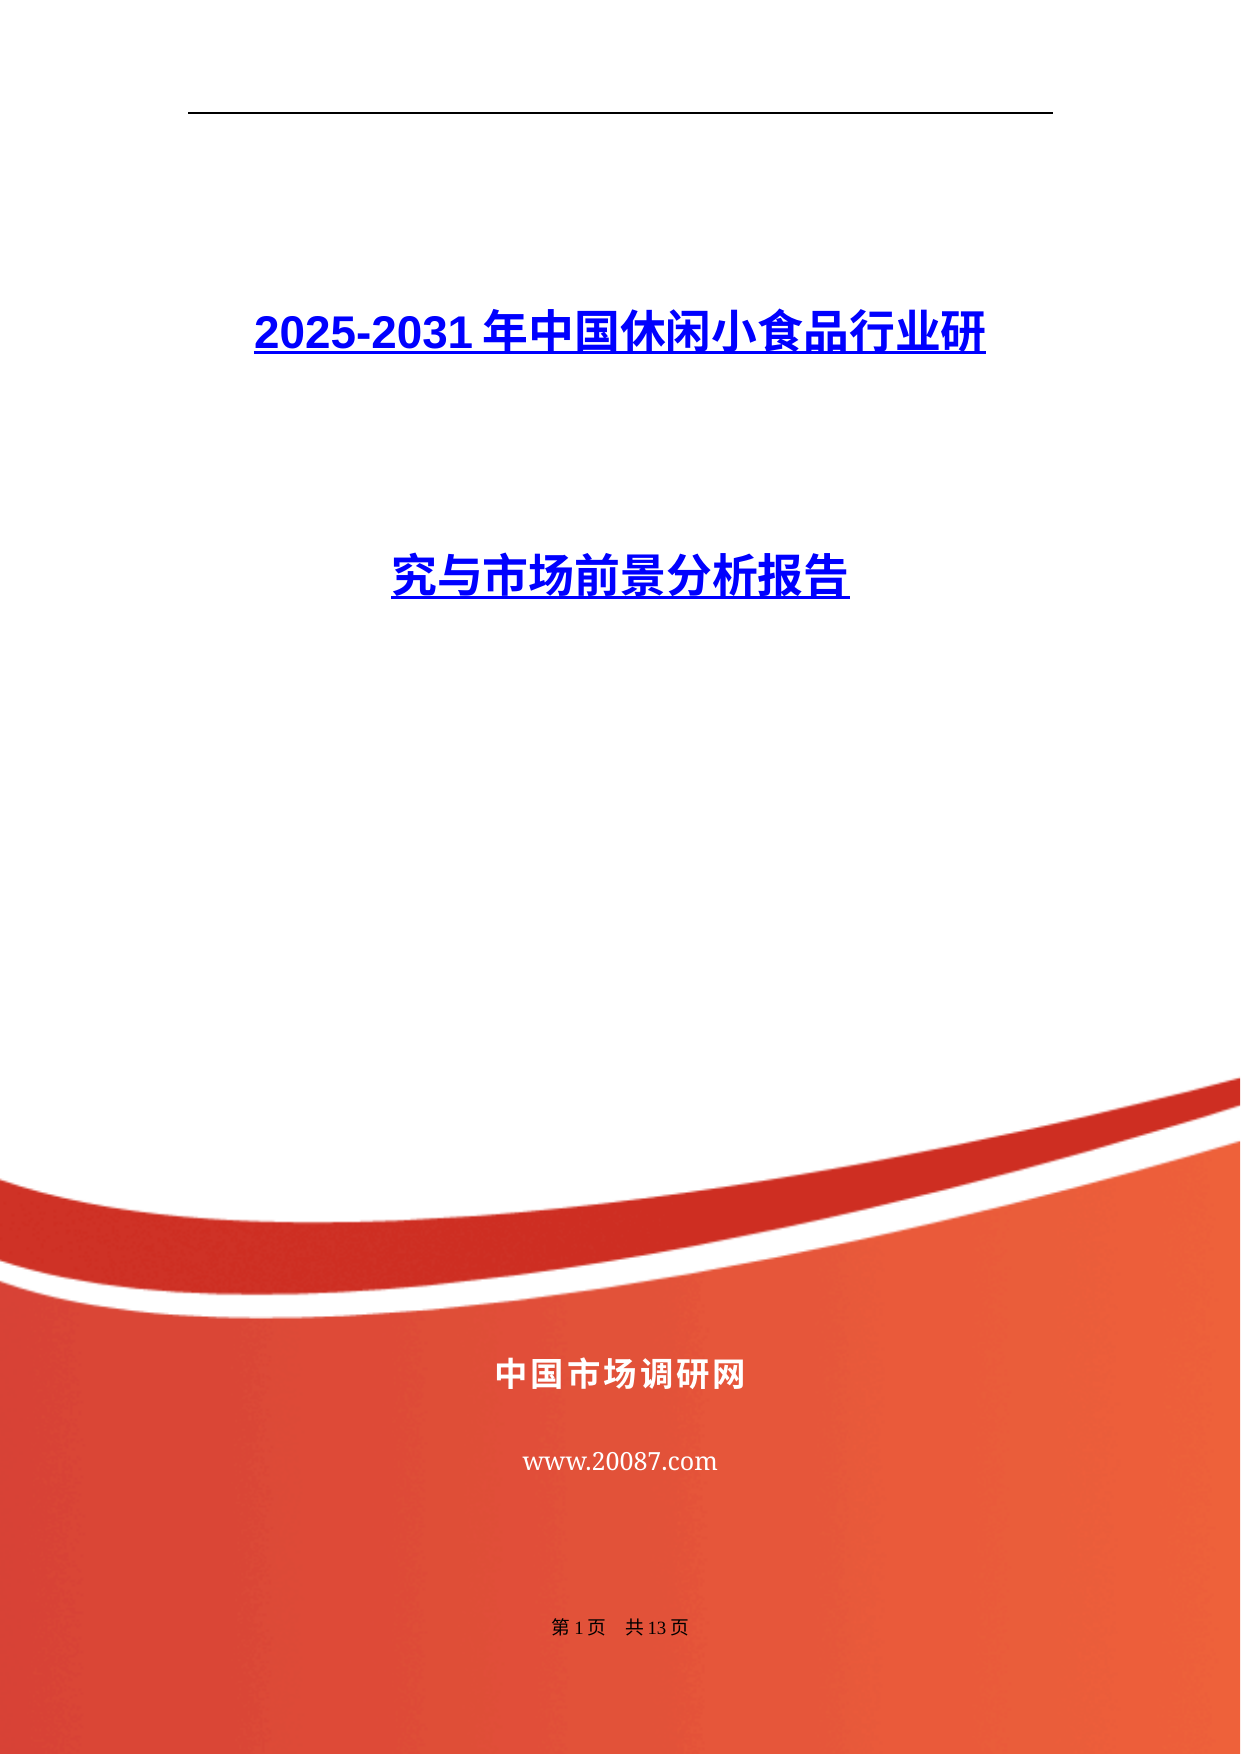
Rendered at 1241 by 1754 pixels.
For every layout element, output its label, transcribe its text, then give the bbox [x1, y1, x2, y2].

text www.20087.com [187, 1428, 1053, 1493]
picture [0, 1006, 1241, 1754]
subtitle 中国市场调研网 [187, 1339, 1053, 1404]
table_header 2025-2031年中国休闲小食品行业研究与市场前景分析报告 [188, 207, 1053, 773]
